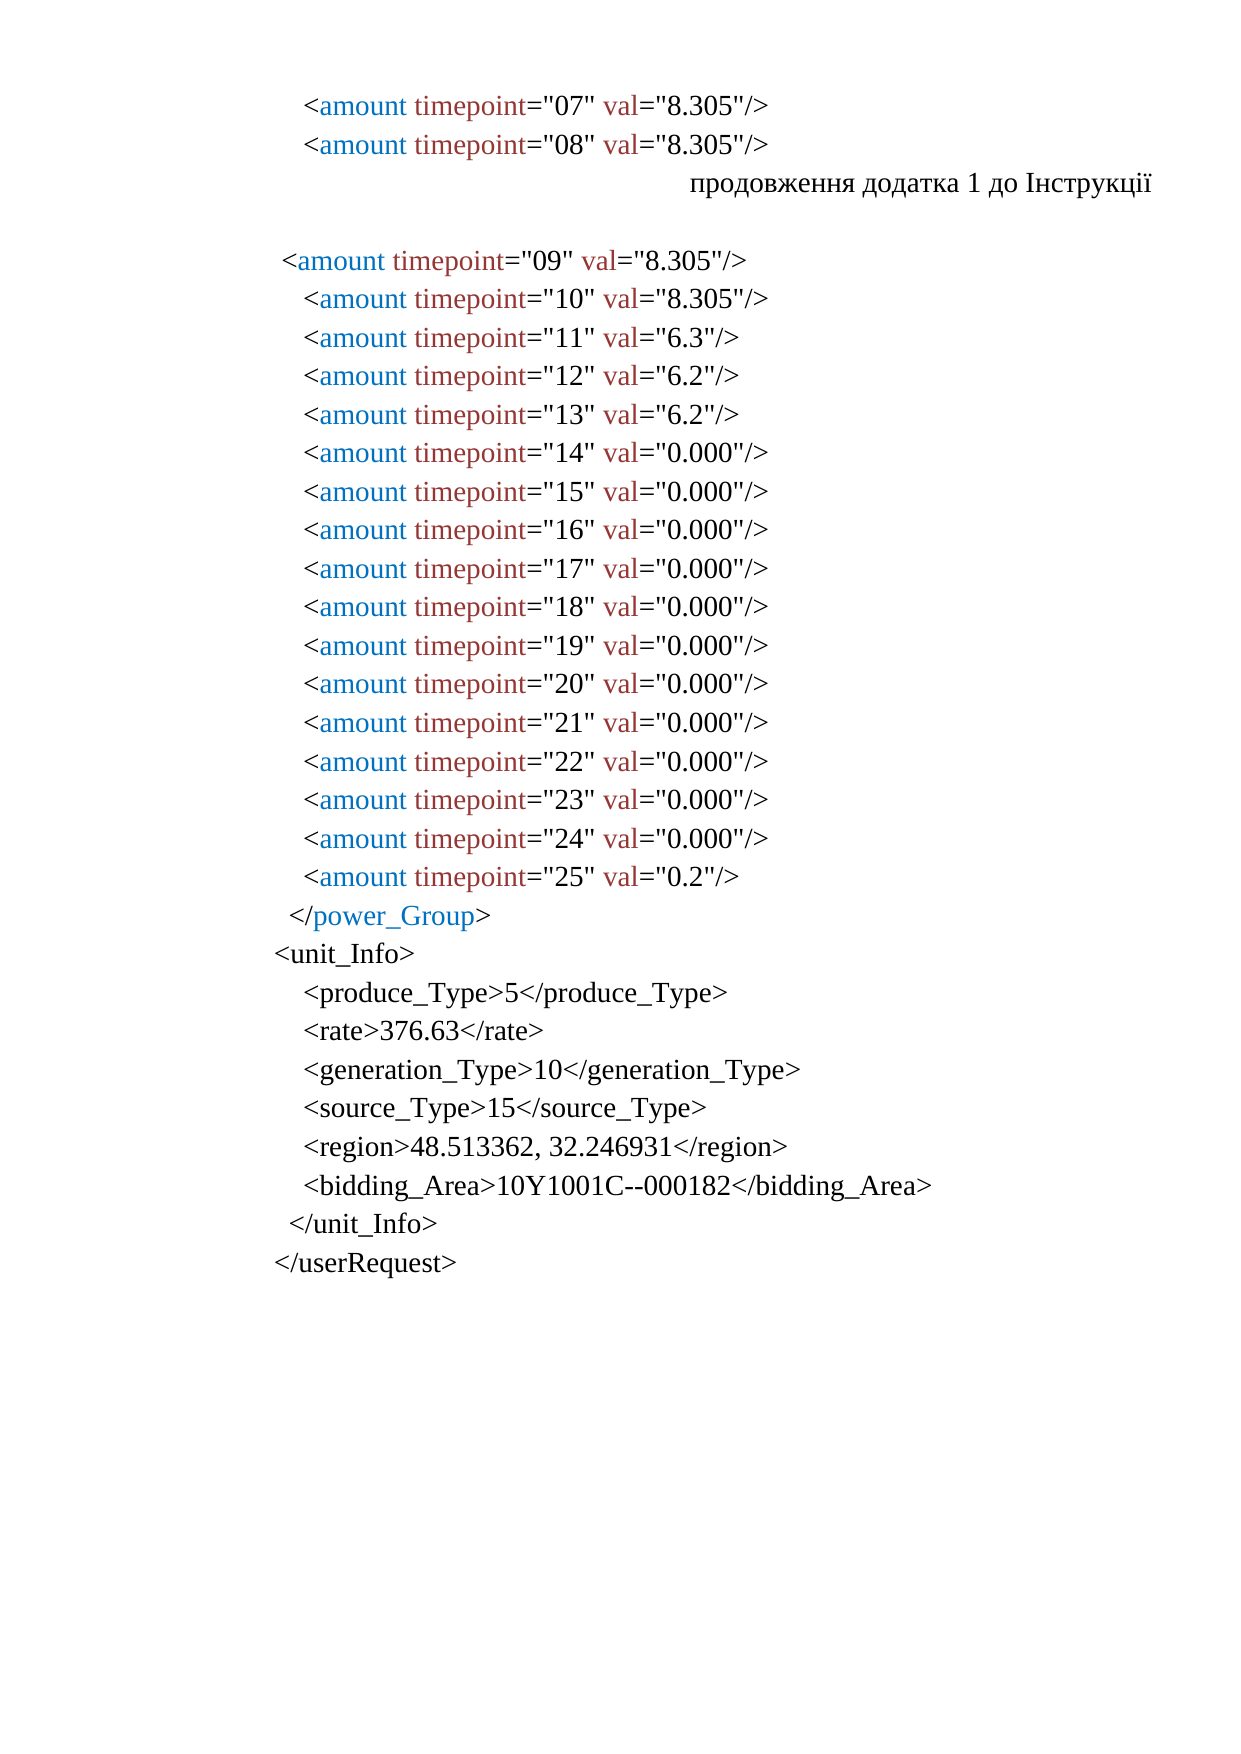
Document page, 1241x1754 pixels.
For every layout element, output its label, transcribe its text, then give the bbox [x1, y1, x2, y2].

list <amount timepoint="12" val="6.2"/> [274, 358, 1152, 392]
list </unit_Info> [274, 1206, 1152, 1240]
list <generation_Type>10</generation_Type> [274, 1052, 1152, 1086]
list <amount timepoint="20" val="0.000"/> [274, 667, 1152, 700]
list <bidding_Area>10Y1001C--000182</bidding_Area> [274, 1168, 1152, 1201]
list <amount timepoint="16" val="0.000"/> [274, 512, 1152, 546]
list <produce_Type>5</produce_Type> [274, 975, 1152, 1008]
list <amount timepoint="11" val="6.3"/> [274, 320, 1152, 353]
list <rate>376.63</rate> [274, 1013, 1152, 1047]
list <source_Type>15</source_Type> [274, 1091, 1152, 1124]
list <amount timepoint="23" val="0.000"/> [274, 782, 1152, 816]
list <unit_Info> [274, 936, 1152, 970]
list <amount timepoint="07" val="8.305"/> [274, 88, 1152, 122]
list <amount timepoint="21" val="0.000"/> [274, 705, 1152, 739]
list продовження додатка 1 до Інструкції [274, 166, 1152, 199]
list <amount timepoint="10" val="8.305"/> [274, 281, 1152, 315]
list <amount timepoint="13" val="6.2"/> [274, 397, 1152, 430]
list </power_Group> [274, 898, 1152, 931]
list <amount timepoint="17" val="0.000"/> [274, 551, 1152, 584]
list <amount timepoint="08" val="8.305"/> [274, 127, 1152, 161]
list <amount timepoint="24" val="0.000"/> [274, 821, 1152, 854]
list <amount timepoint="25" val="0.2"/> [274, 859, 1152, 893]
list <amount timepoint="14" val="0.000"/> [274, 435, 1152, 469]
list <amount timepoint="22" val="0.000"/> [274, 744, 1152, 777]
list <amount timepoint="09" val="8.305"/> [274, 243, 1152, 276]
list <amount timepoint="15" val="0.000"/> [274, 474, 1152, 507]
list </userRequest> [274, 1245, 1152, 1278]
list <amount timepoint="19" val="0.000"/> [274, 628, 1152, 662]
list <amount timepoint="18" val="0.000"/> [274, 589, 1152, 623]
list <region>48.513362, 32.246931</region> [274, 1129, 1152, 1163]
